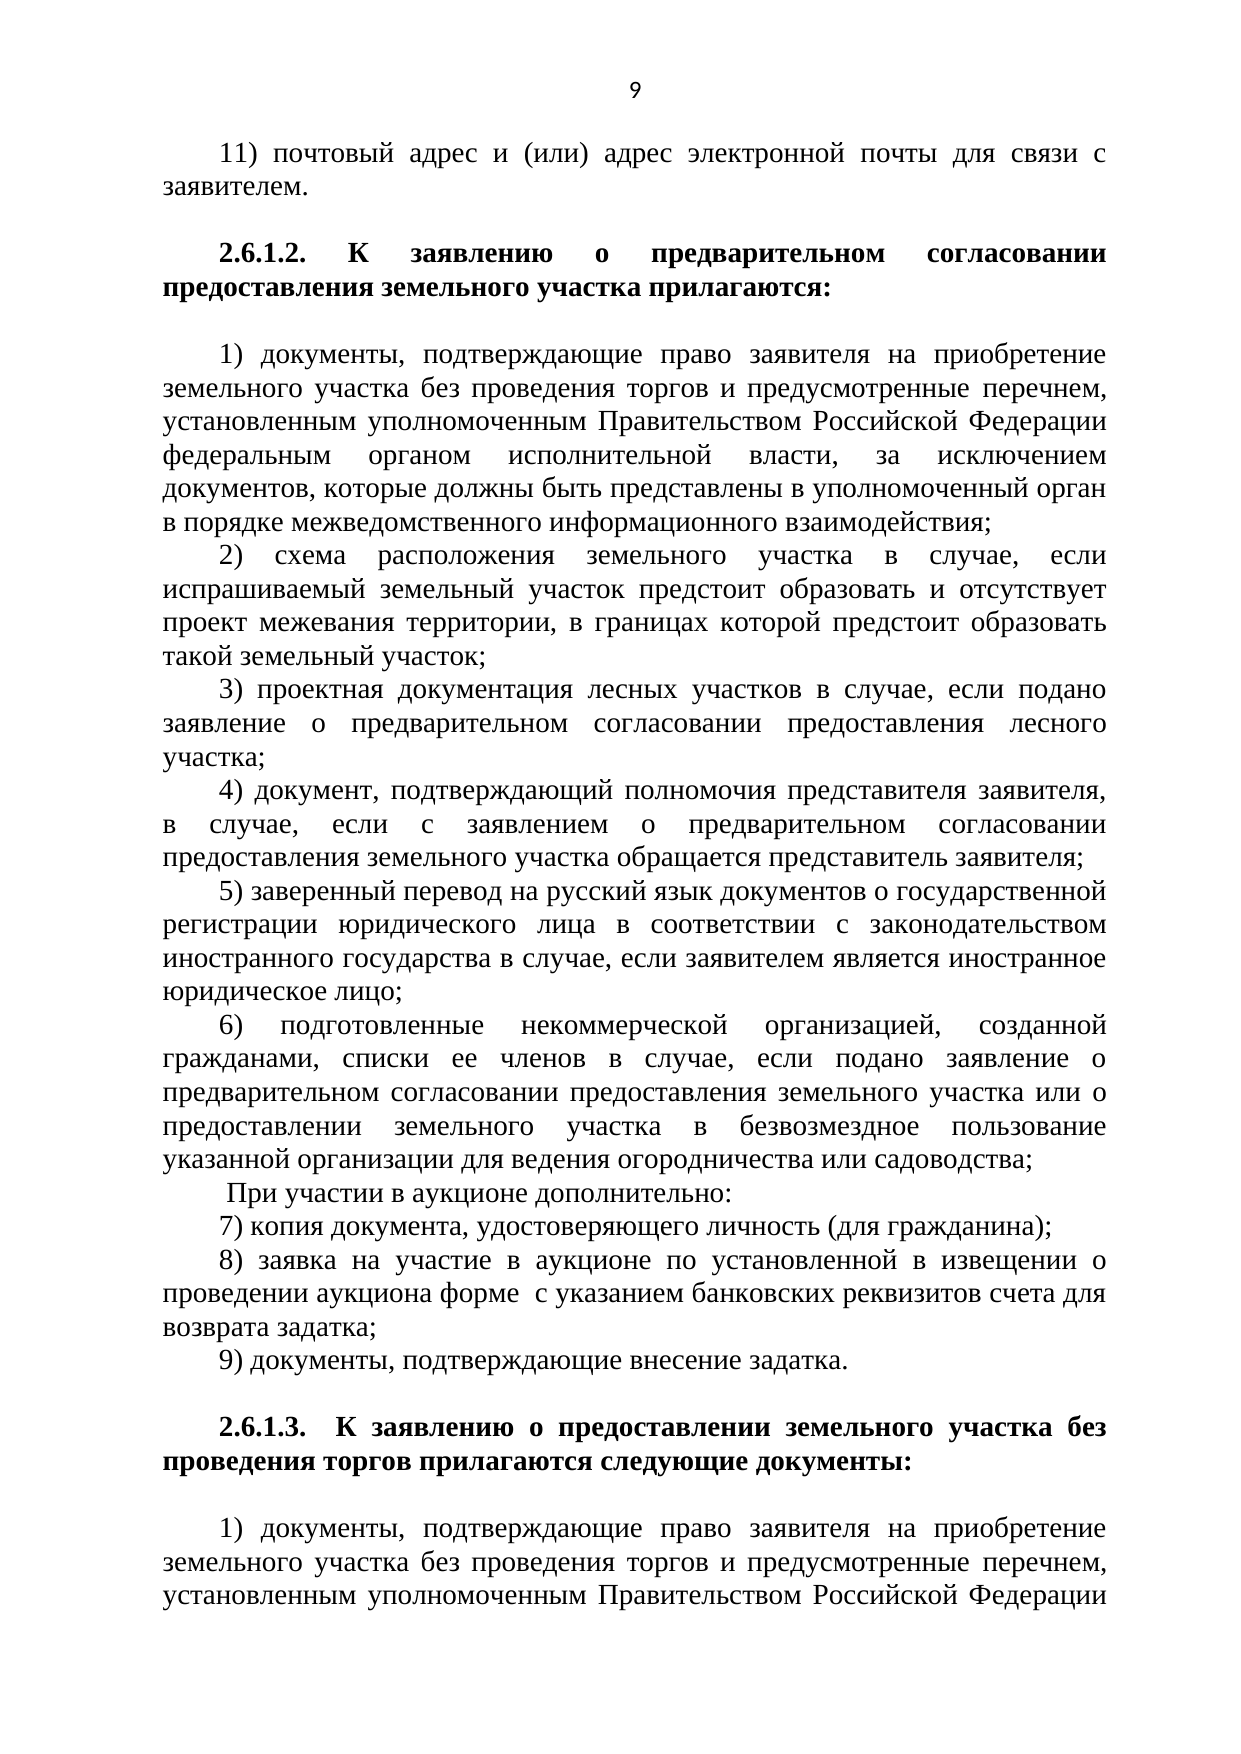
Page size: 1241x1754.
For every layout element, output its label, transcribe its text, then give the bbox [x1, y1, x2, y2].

text 3) проектная документация лесных участков в случае, если подано заявление о предварительном согласовании предоставления лесного участка; [162, 672, 1107, 772]
text 6) подготовленные некоммерческой организацией, созданной гражданами, списки ее членов в случае, если подано заявление о предварительном согласовании предоставления земельного участка или о предоставлении земельного участка в безвозмездное пользование указанной организации для ведения огородничества или садоводства; [162, 1007, 1107, 1175]
text 7) копия документа, удостоверяющего личность (для гражданина); [162, 1208, 1107, 1242]
text 8) заявка на участие в аукционе по установленной в извещении о проведении аукциона форме с указанием банковских реквизитов счета для возврата задатка; [162, 1242, 1107, 1342]
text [162, 1510, 1107, 1611]
text 2.6.1.2. К заявлению о предварительном согласовании предоставления земельного участка прилагаются: [162, 236, 1107, 303]
text 4) документ, подтверждающий полномочия представителя заявителя, в случае, если с заявлением о предварительном согласовании предоставления земельного участка обращается представитель заявителя; [162, 772, 1107, 873]
text 5) заверенный перевод на русский язык документов о государственной регистрации юридического лица в соответствии с законодательством иностранного государства в случае, если заявителем является иностранное юридическое лицо; [162, 873, 1107, 1007]
text 2.6.1.3. К заявлению о предоставлении земельного участка без проведения торгов прилагаются следующие документы: [162, 1409, 1107, 1477]
text 9) документы, подтверждающие внесение задатка. [162, 1342, 1107, 1376]
text 2) схема расположения земельного участка в случае, если испрашиваемый земельный участок предстоит образовать и отсутствует проект межевания территории, в границах которой предстоит образовать такой земельный участок; [162, 537, 1107, 672]
text При участии в аукционе дополнительно: [162, 1175, 1107, 1208]
text 11) почтовый адрес и (или) адрес электронной почты для связи с заявителем. [162, 135, 1107, 202]
